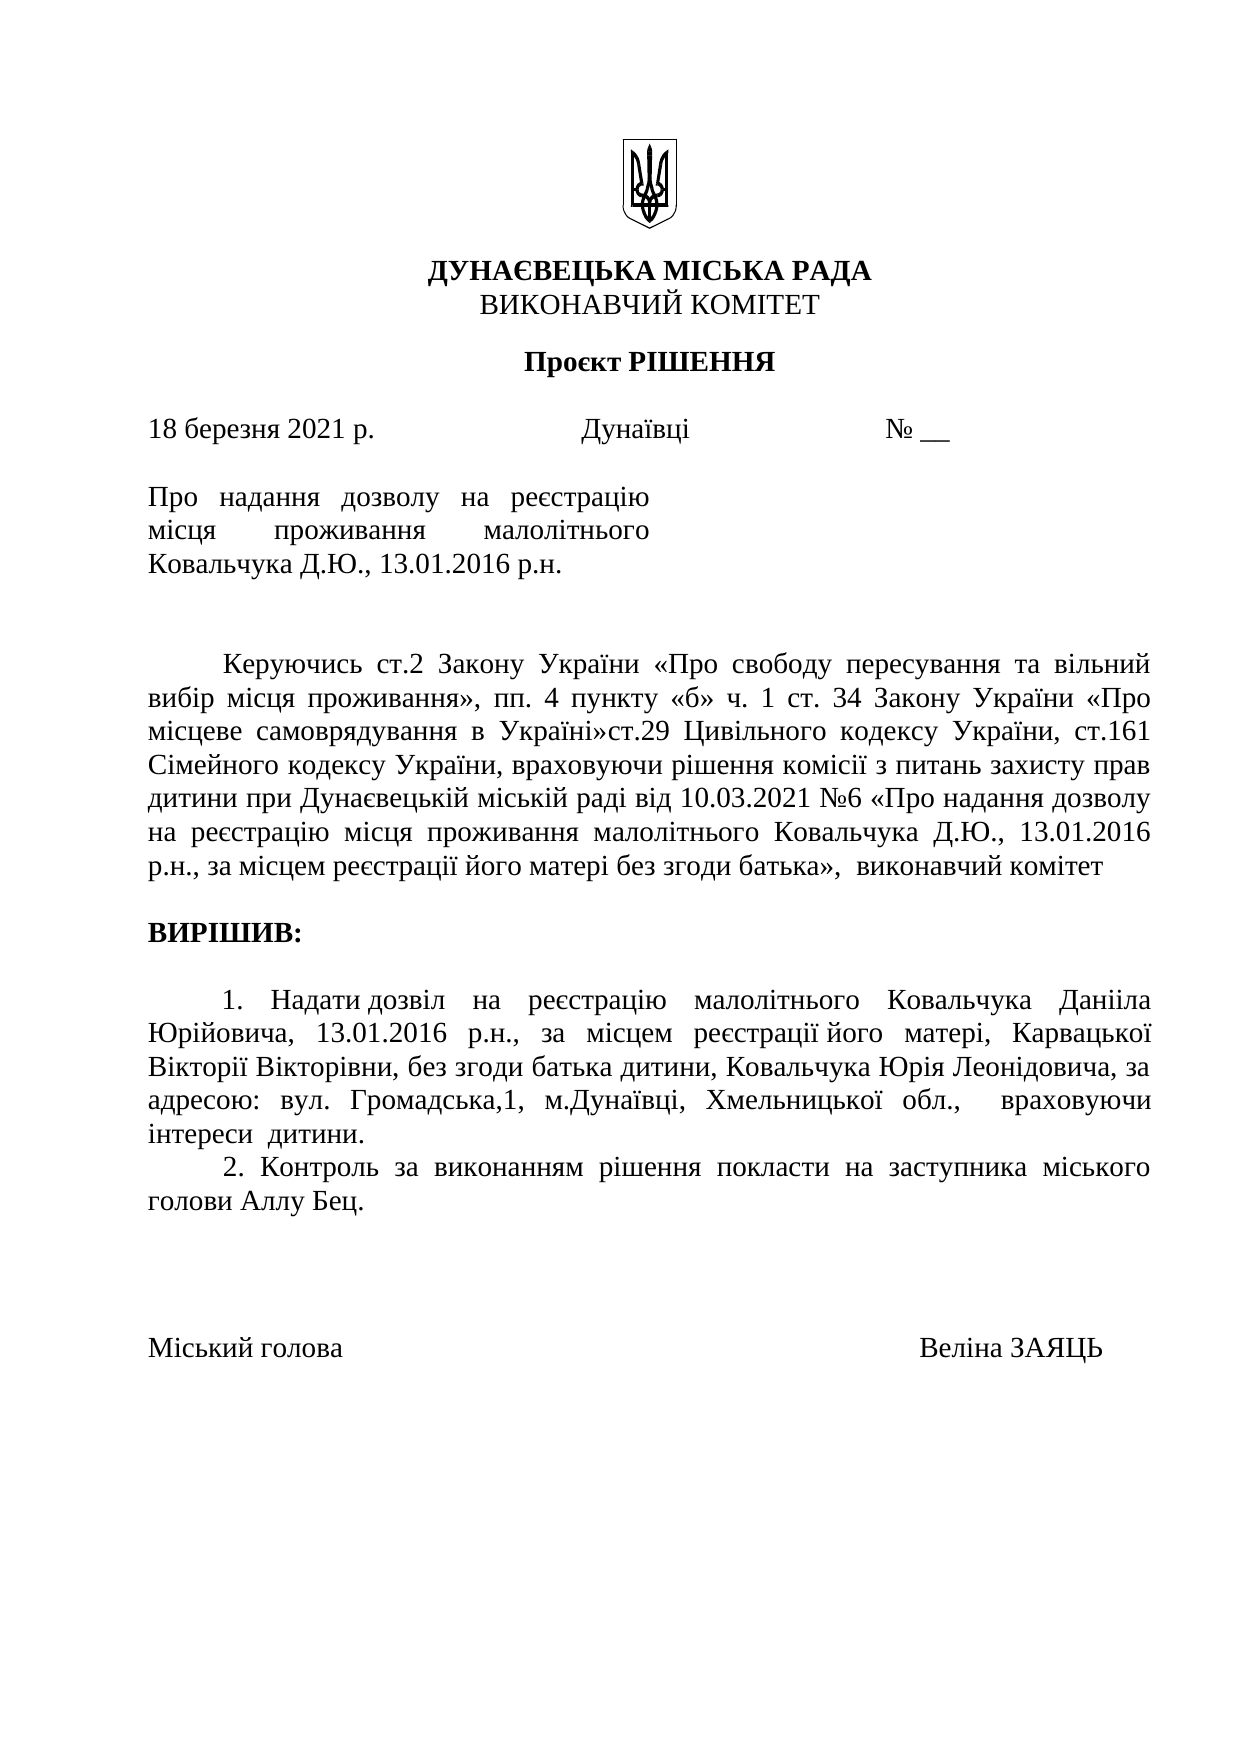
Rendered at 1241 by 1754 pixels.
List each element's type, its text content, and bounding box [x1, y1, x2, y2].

text ВИРІШИВ: [148, 915, 1152, 948]
text ВИКОНАВЧИЙ КОМІТЕТ [148, 287, 1152, 321]
text Проєкт РІШЕННЯ [148, 344, 1152, 378]
text Керуючись ст.2 Закону України «Про свободу пересування та вільний вибір місця проживання», пп. 4 пункту «б» ч. 1 ст. 34 Закону України «Про місцеве самоврядування в Україні»ст.29 Цивільного кодексу України, ст.161 Сімейного кодексу України, враховуючи рішення комісії з питань захисту прав дитини при Дунаєвецькій міській раді від 10.03.2021 №6 «Про надання дозволу на реєстрацію місця проживання малолітнього Ковальчука Д.Ю., 13.01.2016 р.н., за місцем реєстрації його матері без згоди батька», виконавчий комітет [148, 646, 1152, 881]
text Про надання дозволу на реєстрацію місця проживання малолітнього Ковальчука Д.Ю., 13.01.2016 р.н. [148, 479, 649, 579]
text 18 березня 2021 р. Дунаївці № __ [148, 412, 1152, 445]
text 1. Надати дозвіл на реєстрацію малолітнього Ковальчука Данііла Юрійовича, 13.01.2016 р.н., за місцем реєстрації його матері, Карвацької Вікторії Вікторівни, без згоди батька дитини, Ковальчука Юрія Леонідовича, за адресою: вул. Громадська,1, м.Дунаївці, Хмельницької обл., враховуючи інтереси дитини. [148, 982, 1152, 1149]
text 2. Контроль за виконанням рішення покласти на заступника міського голови Аллу Бец. [148, 1149, 1152, 1217]
text ДУНАЄВЕЦЬКА МІСЬКА РАДА [148, 253, 1152, 287]
text Міський голова Веліна ЗАЯЦЬ [148, 1331, 1152, 1364]
